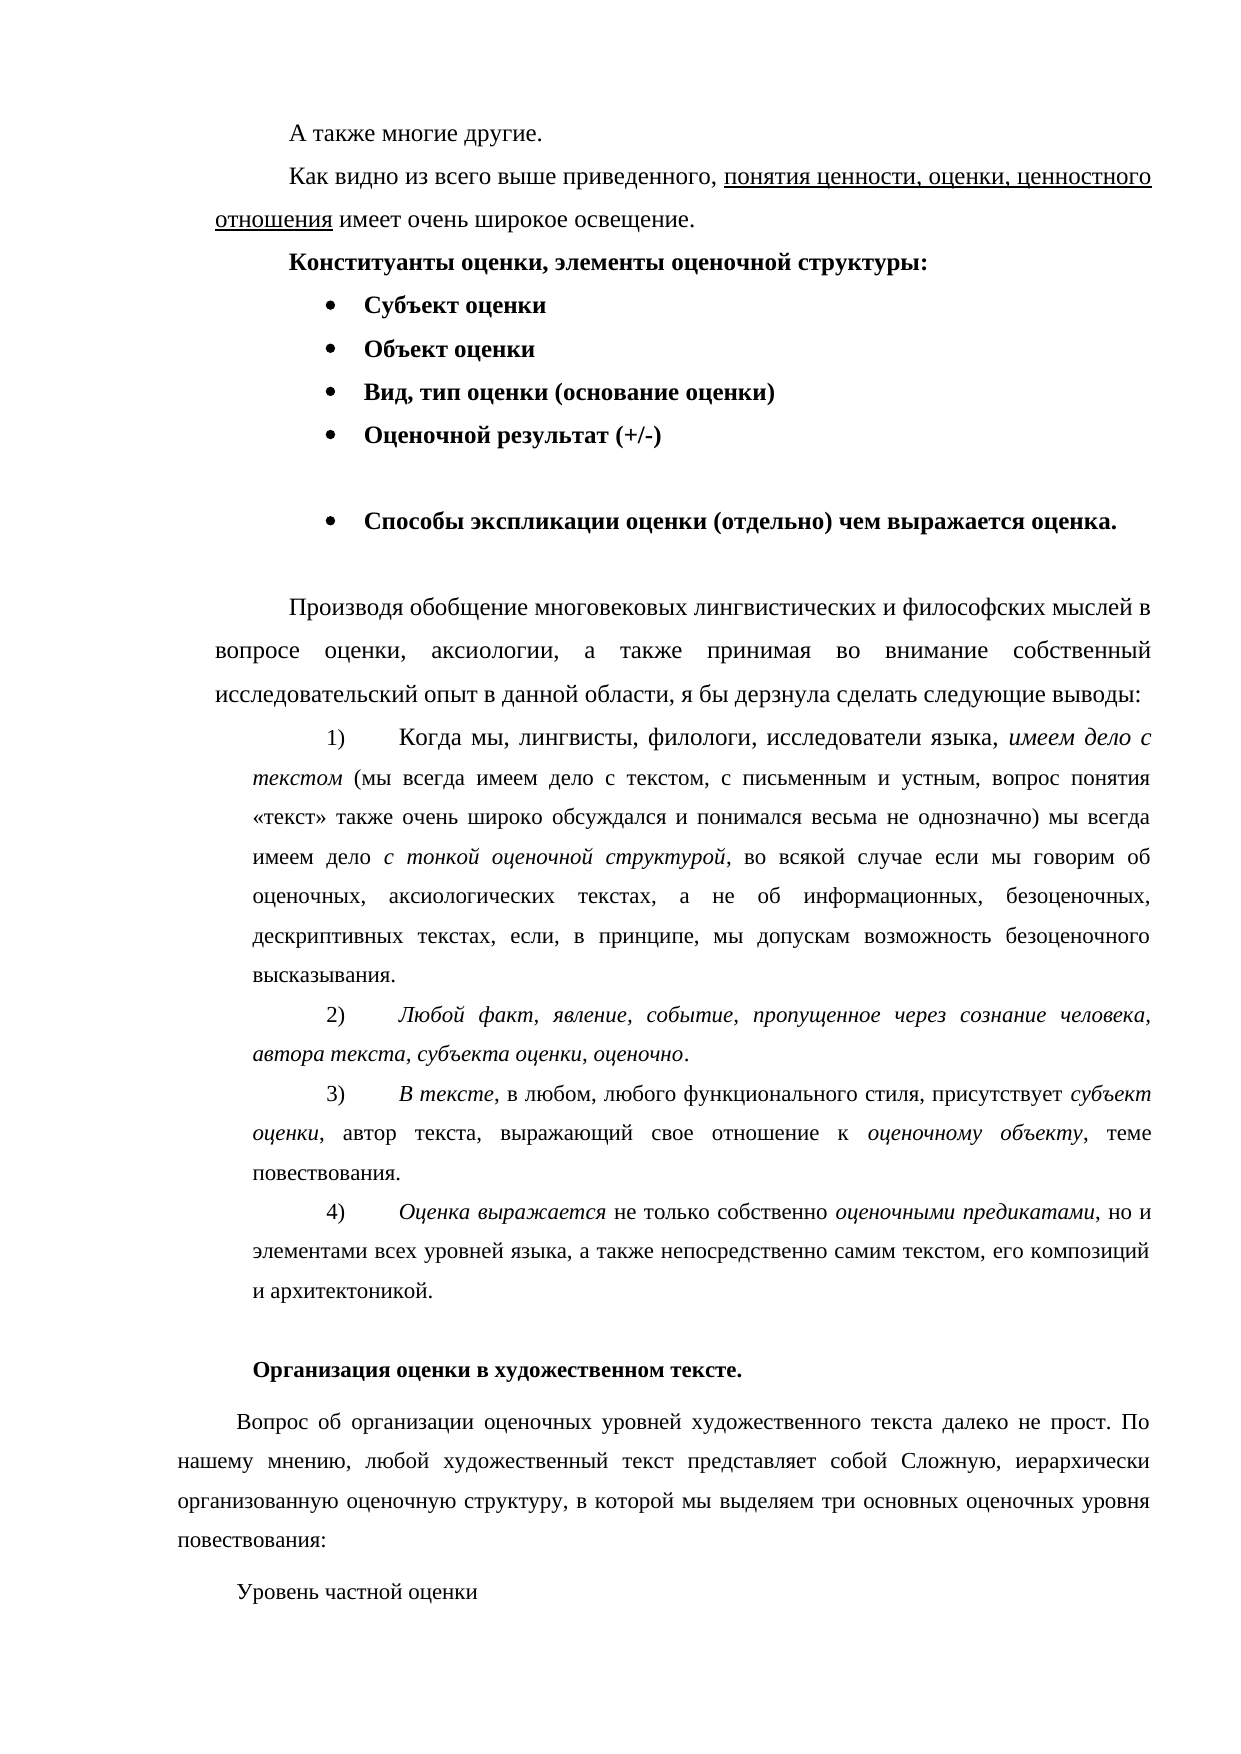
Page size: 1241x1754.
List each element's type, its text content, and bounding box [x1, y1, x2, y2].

list Объект оценки [326, 334, 1152, 362]
list Вид, тип оценки (основание оценки) [326, 377, 1152, 406]
text Вопрос об организации оценочных уровней художественного текста далеко не прост. По нашему мнению, любой художественный текст представляет собой Сложную, иерархически организованную оценочную структуру, в которой мы выделяем три основных оценочных уровня повествования: [177, 1408, 1152, 1553]
list Любой факт, явление, событие, пропущенное через сознание человека, автора текста, субъекта оценки, оценочно. [252, 1001, 1152, 1066]
text А также многие другие. [215, 118, 1152, 147]
text Производя обобщение многовековых лингвистических и философских мыслей в вопросе оценки, аксиологии, а также принимая во внимание собственный исследовательский опыт в данной области, я бы дерзнула сделать следующие выводы: [215, 592, 1152, 707]
text Уровень частной оценки [177, 1578, 1152, 1605]
list Субъект оценки [326, 291, 1152, 319]
text Как видно из всего выше приведенного, понятия ценности, оценки, ценностного отношения имеет очень широкое освещение. [215, 161, 1152, 233]
text Организация оценки в художественном тексте. [252, 1356, 1152, 1382]
text Конституанты оценки, элементы оценочной структуры: [215, 247, 1152, 276]
list В тексте, в любом, любого функционального стиля, присутствует субъект оценки, автор текста, выражающий свое отношение к оценочному объекту, теме повествования. [252, 1079, 1152, 1185]
list Способы экспликации оценки (отдельно) чем выражается оценка. [326, 506, 1152, 535]
list Оценочной результат (+/-) [326, 420, 1152, 449]
list Когда мы, лингвисты, филологи, исследователи языка, имеем дело с текстом (мы всегда имеем дело с текстом, с письменным и устным, вопрос понятия «текст» также очень широко обсуждался и понимался весьма не однозначно) мы всегда имеем дело с тонкой оценочной структурой, во всякой случае если мы говорим об оценочных, аксиологических текстах, а не об информационных, безоценочных, дескриптивных текстах, если, в принципе, мы допускам возможность безоценочного высказывания. [252, 722, 1152, 987]
list Оценка выражается не только собственно оценочными предикатами, но и элементами всех уровней языка, а также непосредственно самим текстом, его композиций и архитектоникой. [252, 1198, 1152, 1303]
